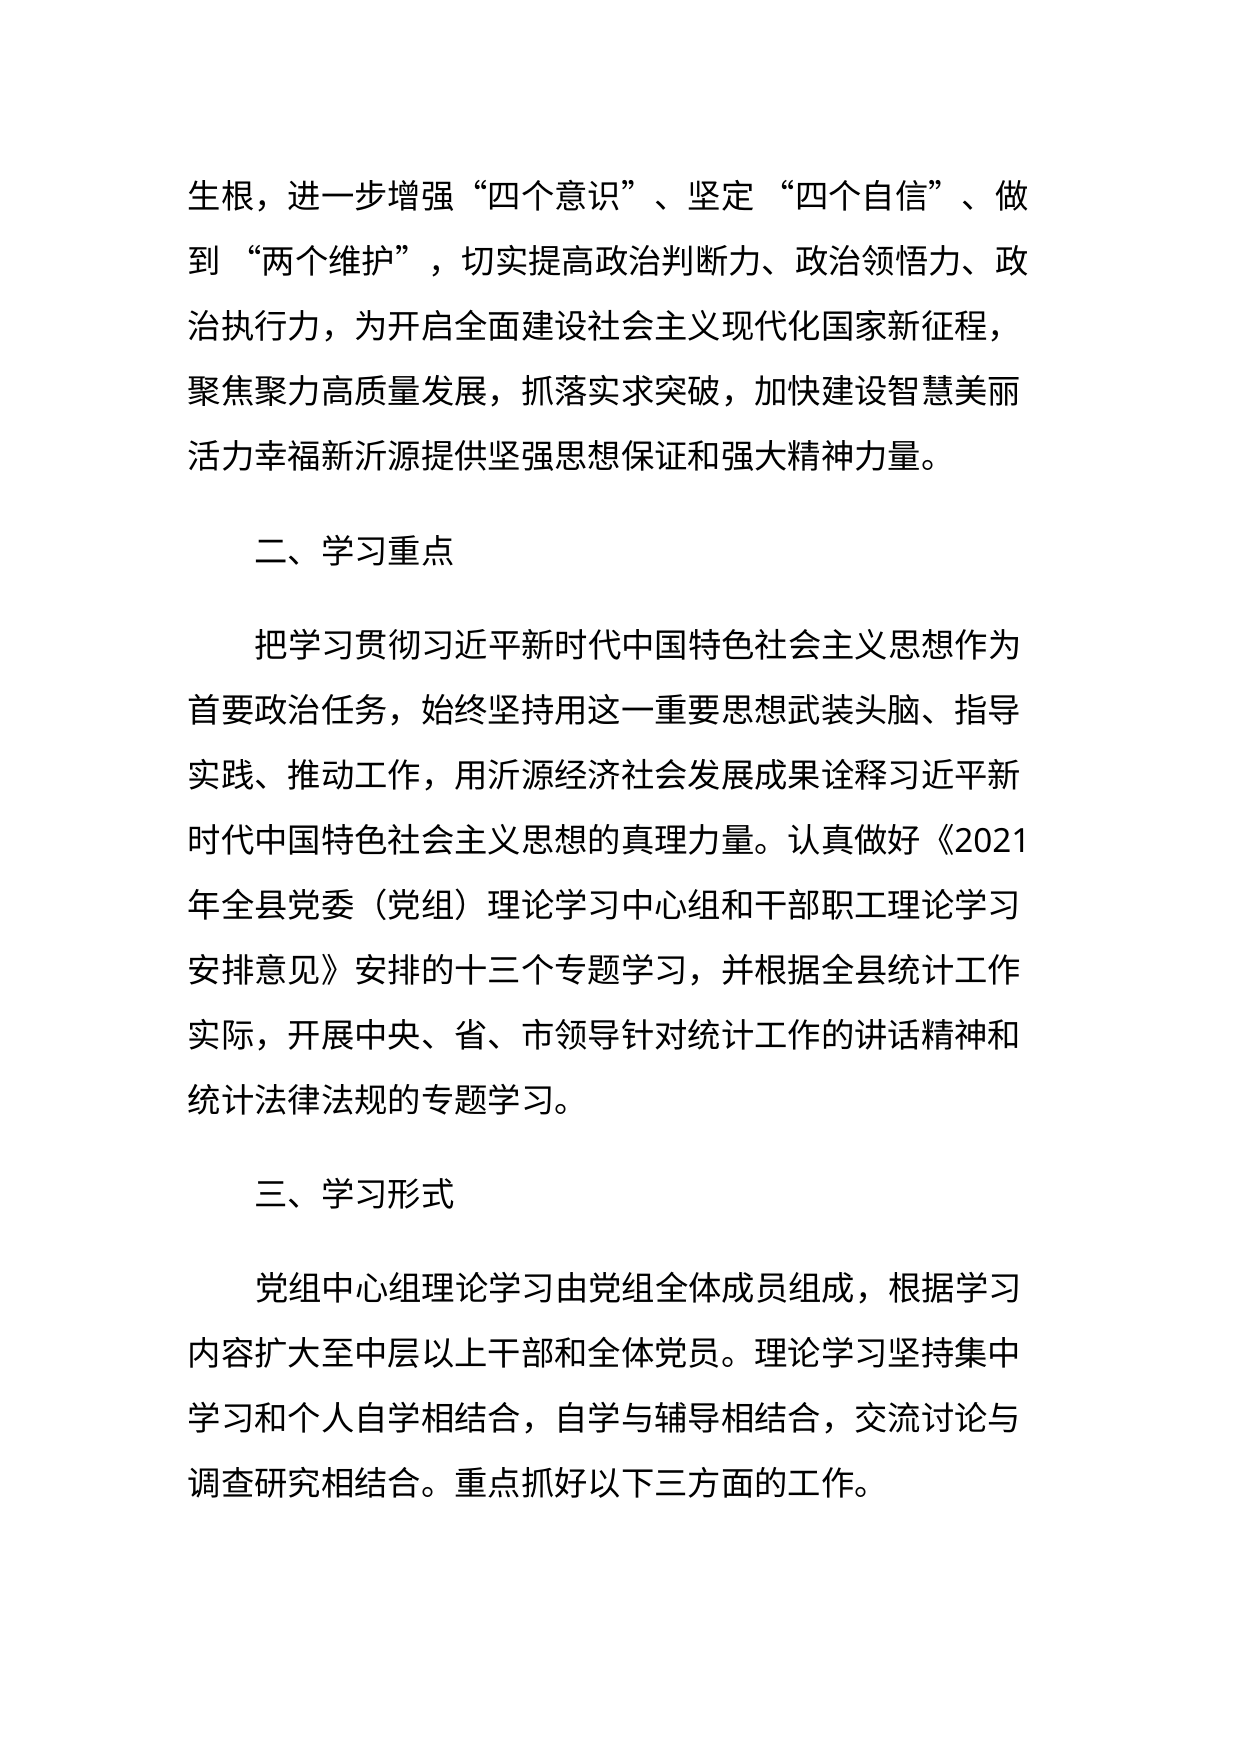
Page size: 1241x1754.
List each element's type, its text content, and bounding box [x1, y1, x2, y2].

text 党组中心组理论学习由党组全体成员组成，根据学习内容扩大至中层以上干部和全体党员。理论学习坚持集中学习和个人自学相结合，自学与辅导相结合，交流讨论与调查研究相结合。重点抓好以下三方面的工作。 [187, 1254, 1053, 1514]
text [187, 162, 1053, 487]
text 三、学习形式 [187, 1159, 1053, 1224]
text 把学习贯彻习近平新时代中国特色社会主义思想作为首要政治任务，始终坚持用这一重要思想武装头脑、指导实践、推动工作，用沂源经济社会发展成果诠释习近平新时代中国特色社会主义思想的真理力量。认真做好《2021年全县党委（党组）理论学习中心组和干部职工理论学习安排意见》安排的十三个专题学习，并根据全县统计工作实际，开展中央、省、市领导针对统计工作的讲话精神和统计法律法规的专题学习。 [187, 610, 1053, 1130]
text 二、学习重点 [187, 516, 1053, 581]
